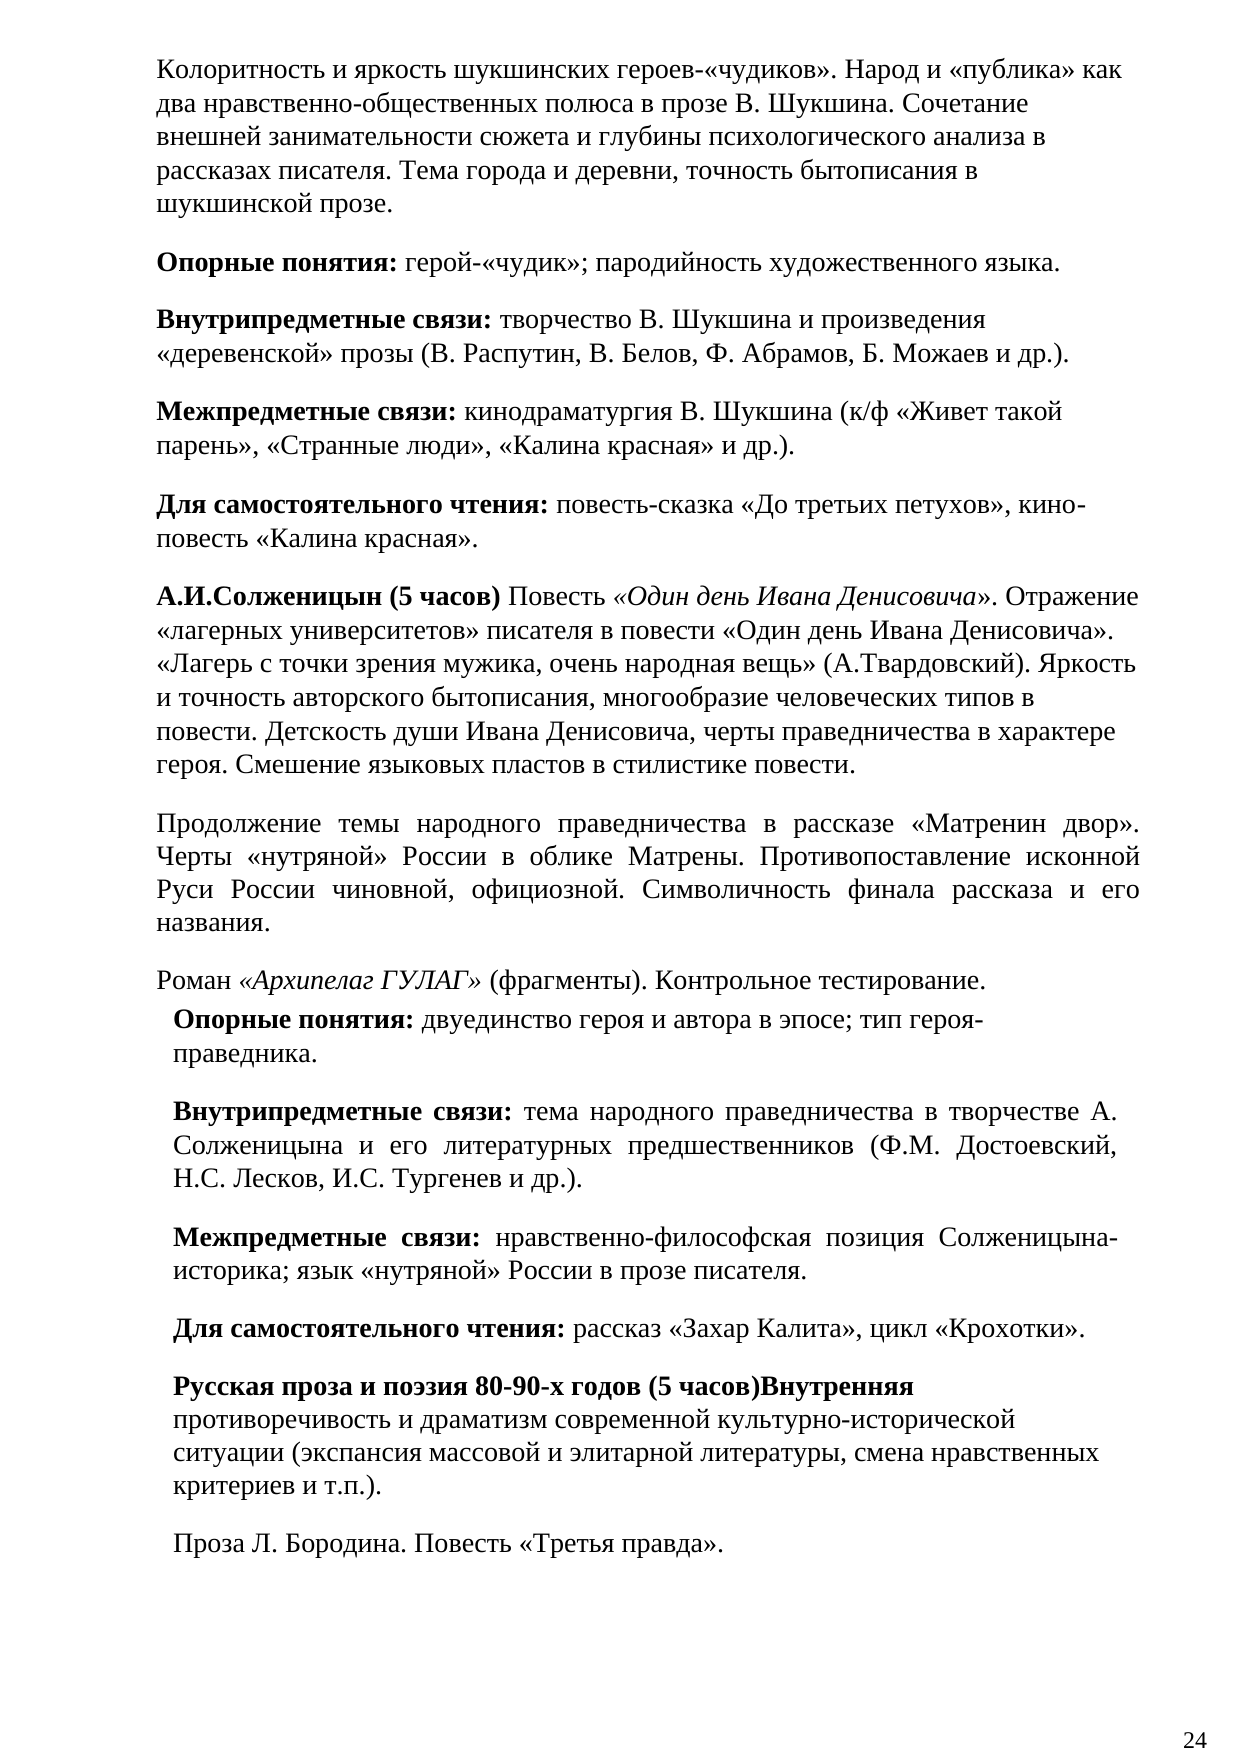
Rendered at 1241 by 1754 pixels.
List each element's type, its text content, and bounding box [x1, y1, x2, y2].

text Продолжение темы народного праведничества в рассказе «Матренин двор». Черты «нутряной» России в облике Матрены. Противопоставление исконной Руси России чиновной, официозной. Символичность финала рассказа и его названия. [156, 806, 1141, 938]
text Межпредметные связи: нравственно-философская позиция Солженицына- историка; язык «нутряной» России в прозе писателя. [173, 1220, 1118, 1286]
text Для самостоятельного чтения: рассказ «Захар Калита», цикл «Крохотки». [173, 1315, 1185, 1343]
text Русская проза и поэзия 80-90-х годов (5 часов)Внутренняя [173, 1369, 1185, 1402]
text А.И.Солженицын (5 часов) Повесть «Один день Ивана Денисовича». Отражение «лагерных университетов» писателя в повести «Один день Ивана Денисовича». «Лагерь с точки зрения мужика, очень народная вещь» (А.Твардовский). Яркость и точность авторского бытописания, многообразие человеческих типов в повести. Детскость души Ивана Денисовича, черты праведничества в характере героя. Смешение языковых пластов в стилистике повести. [156, 579, 1141, 780]
text Внутрипредметные связи: тема народного праведничества в творчестве А. Солженицына и его литературных предшественников (Ф.М. Достоевский, Н.С. Лесков, И.С. Тургенев и др.). [173, 1094, 1118, 1194]
text Для самостоятельного чтения: повесть-сказка «До третьих петухов», киноповесть «Калина красная». [156, 487, 1141, 554]
text Колоритность и яркость шукшинских героев-«чудиков». Народ и «публика» как два нравственно-общественных полюса в прозе В. Шукшина. Сочетание внешней занимательности сюжета и глубины психологического анализа в рассказах писателя. Тема города и деревни, точность бытописания в шукшинской прозе. [156, 52, 1141, 219]
text Опорные понятия: герой-«чудик»; пародийность художественного языка. [156, 249, 1185, 277]
text Проза Л. Бородина. Повесть «Третья правда». [173, 1530, 1185, 1558]
text Роман «Архипелаг ГУЛАГ» (фрагменты). Контрольное тестирование. [156, 938, 1141, 1002]
text Внутрипредметные связи: творчество В. Шукшина и произведения «деревенской» прозы (В. Распутин, В. Белов, Ф. Абрамов, Б. Можаев и др.). [156, 302, 1141, 369]
text Межпредметные связи: кинодраматургия В. Шукшина (к/ф «Живет такой парень», «Странные люди», «Калина красная» и др.). [156, 393, 1141, 461]
text противоречивость и драматизм современной культурно-исторической ситуации (экспансия массовой и элитарной литературы, смена нравственных критериев и т.п.). [173, 1402, 1118, 1501]
text Опорные понятия: двуединство героя и автора в эпосе; тип героя- праведника. [173, 1002, 1118, 1069]
